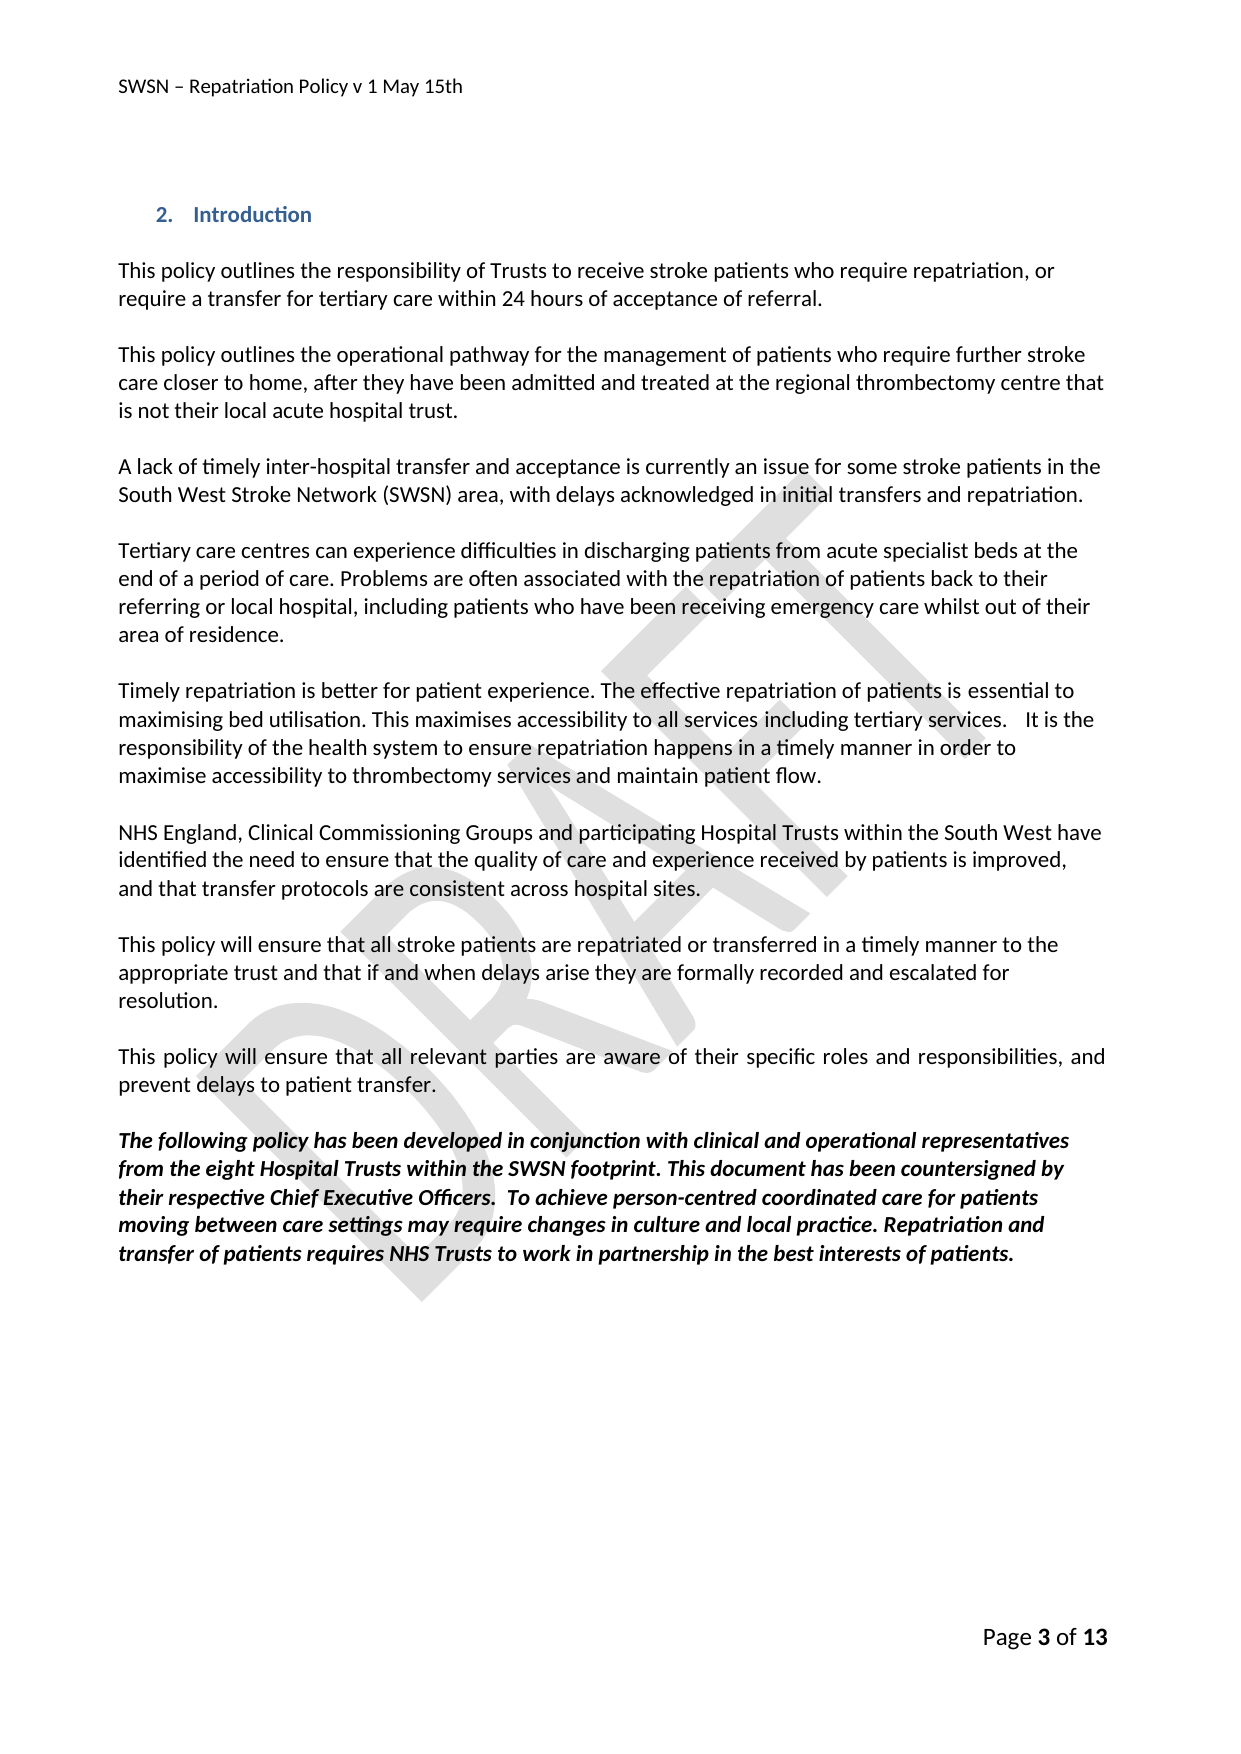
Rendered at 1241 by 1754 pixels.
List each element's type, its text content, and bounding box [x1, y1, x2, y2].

text The following policy has been developed in conjunction with clinical and operational representatives from the eight Hospital Trusts within the SWSN footprint. This document has been countersigned by their respective Chief Executive Officers. To achieve person-centred coordinated care for patients moving between care settings may require changes in culture and local practice. Repatriation and transfer of patients requires NHS Trusts to work in partnership in the best interests of patients. [118, 1127, 1107, 1267]
text A lack of timely inter-hospital transfer and acceptance is currently an issue for some stroke patients in the South West Stroke Network (SWSN) area, with delays acknowledged in initial transfers and repatriation. [118, 452, 1107, 508]
text This policy will ensure that all relevant parties are aware of their specific roles and responsibilities, and prevent delays to patient transfer. [118, 1042, 1107, 1098]
text This policy will ensure that all stroke patients are repatriated or transferred in a timely manner to the appropriate trust and that if and when delays arise they are formally recorded and escalated for resolution. [118, 930, 1107, 1014]
text Tertiary care centres can experience difficulties in discharging patients from acute specialist beds at the end of a period of care. Problems are often associated with the repatriation of patients back to their referring or local hospital, including patients who have been receiving emergency care whilst out of their area of residence. [118, 536, 1107, 648]
text Timely repatriation is better for patient experience. The effective repatriation of patients is essential to maximising bed utilisation. This maximises accessibility to all services including tertiary services. It is the responsibility of the health system to ensure repatriation happens in a timely manner in order to maximise accessibility to thrombectomy services and maintain patient flow. [118, 676, 1107, 789]
text NHS England, Clinical Commissioning Groups and participating Hospital Trusts within the South West have identified the need to ensure that the quality of care and experience received by patients is improved, and that transfer protocols are consistent across hospital sites. [118, 818, 1107, 902]
text This policy outlines the operational pathway for the management of patients who require further stroke care closer to home, after they have been admitted and treated at the regional thrombectomy centre that is not their local acute hospital trust. [118, 340, 1107, 424]
text This policy outlines the responsibility of Trusts to receive stroke patients who require repatriation, or require a transfer for tertiary care within 24 hours of acceptance of referral. [118, 256, 1107, 312]
subtitle Introduction [156, 200, 1107, 228]
